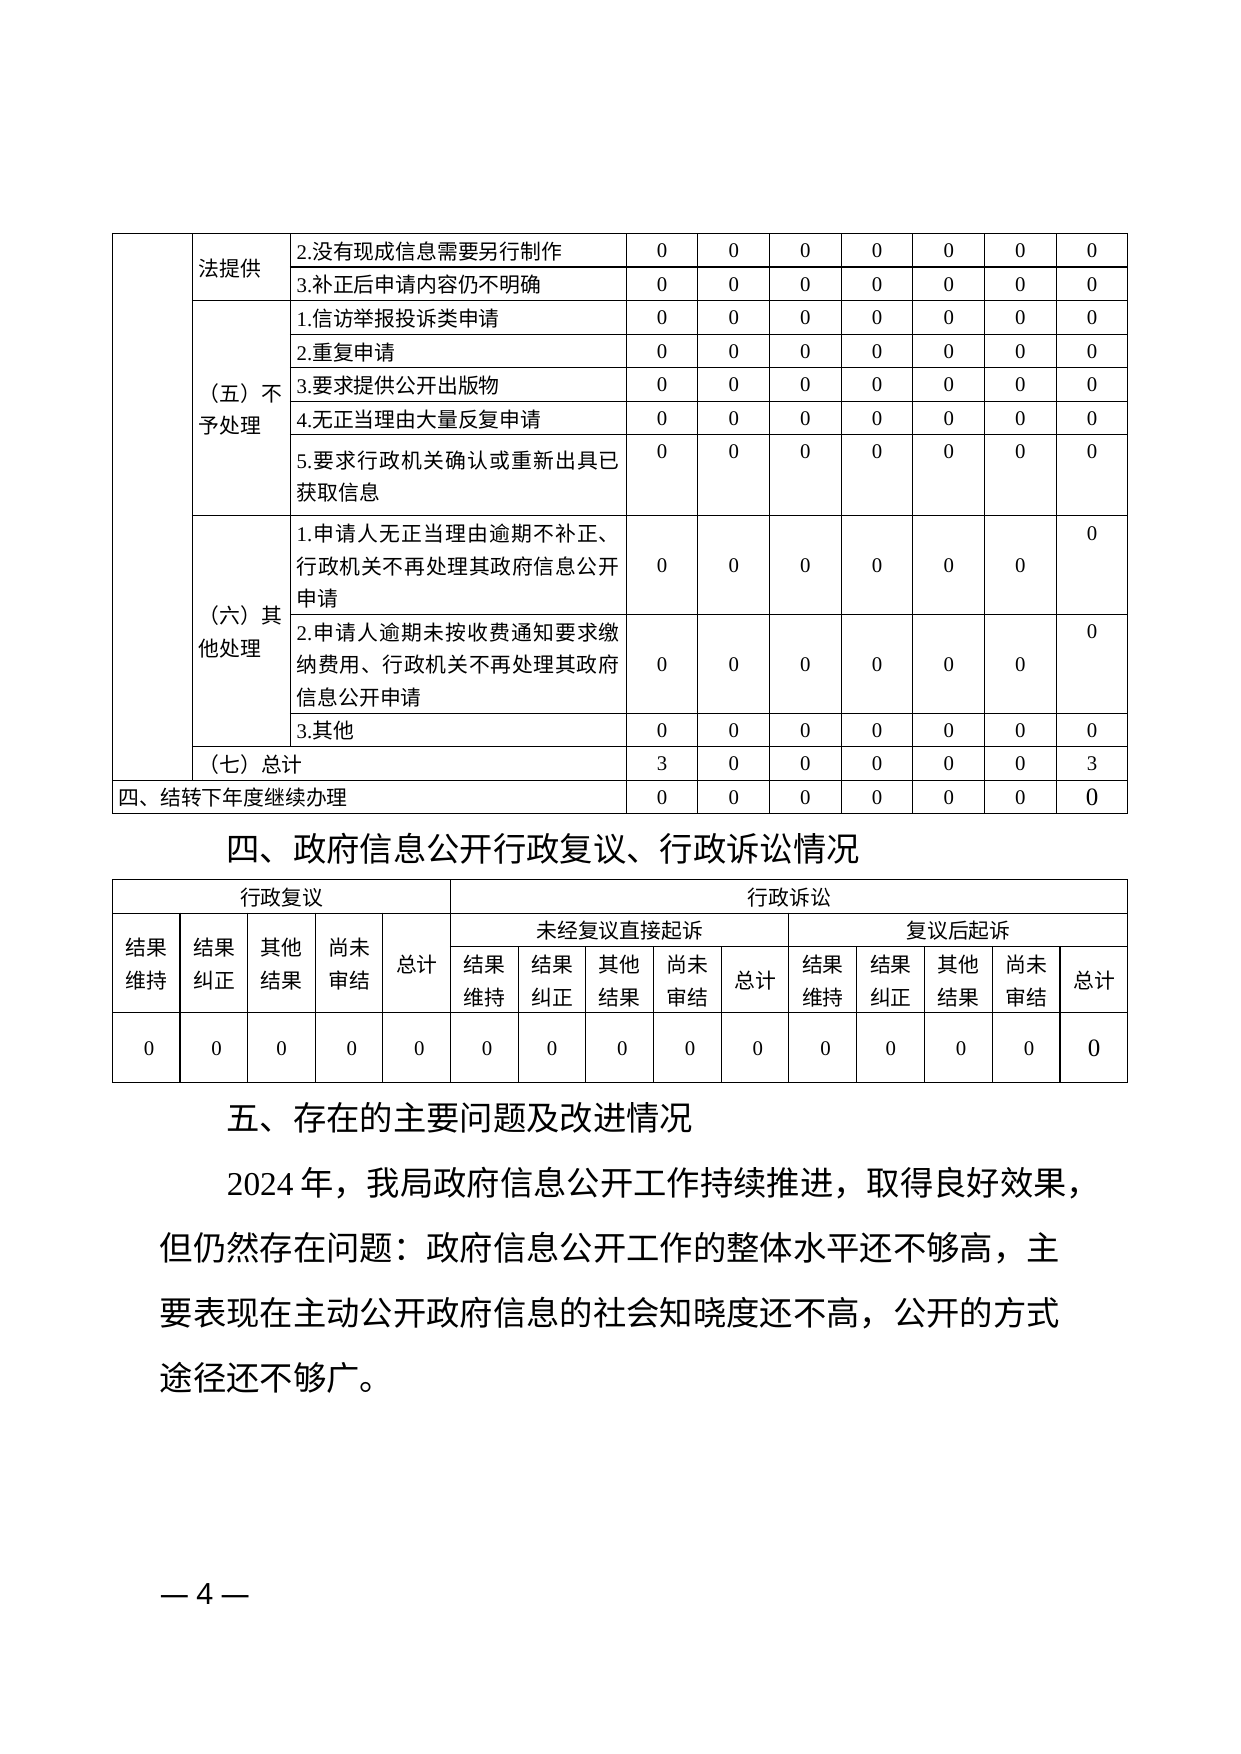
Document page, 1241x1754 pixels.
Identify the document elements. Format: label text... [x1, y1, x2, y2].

table_cell 0 [770, 234, 841, 266]
table_cell （七）总计 [193, 747, 626, 779]
table_cell 0 [698, 368, 769, 401]
table_cell 0 [627, 368, 697, 401]
table_cell 结果 维持 [789, 947, 856, 1012]
table_cell 1.信访举报投诉类申请 [291, 301, 626, 333]
table_cell 0 [913, 234, 984, 266]
table_cell 0 [770, 714, 841, 746]
table_cell 0 [698, 335, 769, 367]
table_cell 0 [1057, 368, 1127, 401]
table_cell 0 [770, 335, 841, 367]
table_cell 0 [248, 1013, 315, 1082]
table_header 行政复议 [113, 880, 450, 913]
table_cell 0 [316, 1013, 382, 1082]
table_cell 0 [698, 714, 769, 746]
table_cell 0 [842, 301, 912, 333]
table_cell 2.申请人逾期未按收费通知要求缴纳费用、行政机关不再处理其政府信息公开申请 [291, 615, 626, 712]
table_cell 3.补正后申请内容仍不明确 [291, 268, 626, 300]
table_cell 0 [698, 435, 769, 515]
table_cell 0 [857, 1013, 924, 1082]
table_cell 3 [627, 747, 697, 779]
table_cell 0 [770, 747, 841, 779]
table_cell 0 [985, 234, 1056, 266]
table_cell 0 [383, 1013, 450, 1082]
table_cell 0 [925, 1013, 992, 1082]
table_header 行政诉讼 [451, 880, 1127, 913]
table_cell 0 [586, 1013, 653, 1082]
table_cell 0 [842, 368, 912, 401]
table_cell 0 [627, 301, 697, 333]
table_cell 0 [913, 368, 984, 401]
table_cell 0 [842, 402, 912, 434]
table_cell 0 [985, 615, 1056, 712]
table_cell 0 [770, 435, 841, 515]
table_cell 0 [985, 268, 1056, 300]
table_cell 0 [985, 368, 1056, 401]
table_cell 0 [985, 402, 1056, 434]
table_cell 0 [1057, 714, 1127, 746]
table_cell 其他 结果 [925, 947, 992, 1012]
table_cell 0 [627, 268, 697, 300]
table_cell 0 [181, 1013, 247, 1082]
table_cell 0 [698, 268, 769, 300]
table_cell 0 [654, 1013, 721, 1082]
table_cell 0 [842, 268, 912, 300]
table_cell 1.申请人无正当理由逾期不补正、行政机关不再处理其政府信息公开申请 [291, 516, 626, 614]
table_cell 0 [1057, 301, 1127, 333]
table_cell （五）不予处理 [193, 301, 290, 515]
table_cell 0 [1057, 516, 1127, 614]
table_cell 结果 纠正 [519, 947, 585, 1012]
table_cell 0 [698, 301, 769, 333]
table_cell 0 [913, 516, 984, 614]
table_cell 0 [985, 516, 1056, 614]
table_cell （四）无法提供 [193, 234, 290, 300]
table_cell 3 [1057, 747, 1127, 779]
table_cell 0 [627, 714, 697, 746]
table_cell （六）其他处理 [193, 516, 290, 746]
table_cell 0 [985, 714, 1056, 746]
table_cell 0 [842, 234, 912, 266]
table_cell 0 [519, 1013, 585, 1082]
table_cell 0 [842, 516, 912, 614]
table_cell 复议后起诉 [789, 914, 1127, 946]
table_cell 0 [913, 402, 984, 434]
table_cell 0 [698, 402, 769, 434]
table_cell 0 [985, 435, 1056, 515]
table_cell 其他 结果 [248, 914, 315, 1012]
text 2024年，我局政府信息公开工作持续推进，取得良好效果，但仍然存在问题：政府信息公开工作的整体水平还不够高，主要表现在主动公开政府信息的社会知晓度还不高，公开的方式途径还不够广。 [159, 1148, 1081, 1408]
table_cell 0 [985, 335, 1056, 367]
text 四、政府信息公开行政复议、行政诉讼情况 [159, 814, 1081, 879]
table_cell 0 [1057, 781, 1127, 813]
table_cell 0 [913, 335, 984, 367]
table_cell 0 [627, 435, 697, 515]
table_cell 5.要求行政机关确认或重新出具已获取信息 [291, 435, 626, 515]
table_cell 0 [842, 714, 912, 746]
table_cell 结果 纠正 [857, 947, 924, 1012]
table_cell 四、结转下年度继续办理 [113, 781, 626, 813]
table_cell 0 [985, 781, 1056, 813]
table_cell 结果 纠正 [181, 914, 247, 1012]
table_cell 0 [1057, 615, 1127, 712]
table_cell 0 [770, 301, 841, 333]
table_cell 0 [1057, 435, 1127, 515]
table_cell 0 [1061, 1013, 1127, 1082]
table_cell 0 [627, 234, 697, 266]
table_cell 0 [1057, 402, 1127, 434]
table_cell 结果 维持 [451, 947, 518, 1012]
table_cell 结果维持 [113, 914, 179, 1012]
table_cell 0 [698, 516, 769, 614]
table_cell 0 [913, 301, 984, 333]
table_cell 0 [985, 747, 1056, 779]
table_cell 3.其他 [291, 714, 626, 746]
table_cell 尚未 审结 [654, 947, 721, 1012]
table_cell 0 [770, 402, 841, 434]
table_cell 0 [627, 516, 697, 614]
text 五、存在的主要问题及改进情况 [159, 1083, 1081, 1148]
table_cell 0 [770, 516, 841, 614]
table_cell 0 [985, 301, 1056, 333]
table_cell 0 [698, 747, 769, 779]
table_cell 2.重复申请 [291, 335, 626, 367]
table_cell 0 [698, 234, 769, 266]
table_cell 0 [770, 615, 841, 712]
table_cell 0 [627, 335, 697, 367]
table_cell 尚未 审结 [993, 947, 1059, 1012]
table_cell 0 [1057, 234, 1127, 266]
table_cell 0 [770, 781, 841, 813]
table_cell 未经复议直接起诉 [451, 914, 788, 946]
table_cell 0 [451, 1013, 518, 1082]
table_cell 0 [913, 615, 984, 712]
table_cell 0 [770, 368, 841, 401]
table_cell 3.要求提供公开出版物 [291, 368, 626, 401]
table_cell 0 [113, 1013, 179, 1082]
table_cell 0 [842, 335, 912, 367]
table_cell 其他 结果 [586, 947, 653, 1012]
table_cell 0 [913, 781, 984, 813]
table_cell 0 [913, 714, 984, 746]
table_cell 0 [913, 268, 984, 300]
table_cell 0 [842, 435, 912, 515]
table_cell 总计 [1061, 947, 1127, 1012]
table_cell 0 [698, 615, 769, 712]
table_cell 0 [993, 1013, 1059, 1082]
table_cell 0 [1057, 268, 1127, 300]
table_cell 0 [627, 615, 697, 712]
table_cell 0 [913, 747, 984, 779]
table_cell 0 [913, 435, 984, 515]
table_cell 0 [722, 1013, 788, 1082]
table_cell 0 [842, 781, 912, 813]
table_cell 尚未 审结 [316, 914, 382, 1012]
table_cell 总计 [722, 947, 788, 1012]
table_cell 0 [789, 1013, 856, 1082]
table_cell 0 [1057, 335, 1127, 367]
table_cell 4.无正当理由大量反复申请 [291, 402, 626, 434]
table_cell 2.没有现成信息需要另行制作 [291, 234, 626, 266]
table_cell 0 [842, 615, 912, 712]
table_cell 0 [770, 268, 841, 300]
table_cell 总计 [383, 914, 450, 1012]
table_cell 0 [842, 747, 912, 779]
table_cell 0 [627, 781, 697, 813]
table_cell 0 [698, 781, 769, 813]
table_cell 0 [627, 402, 697, 434]
